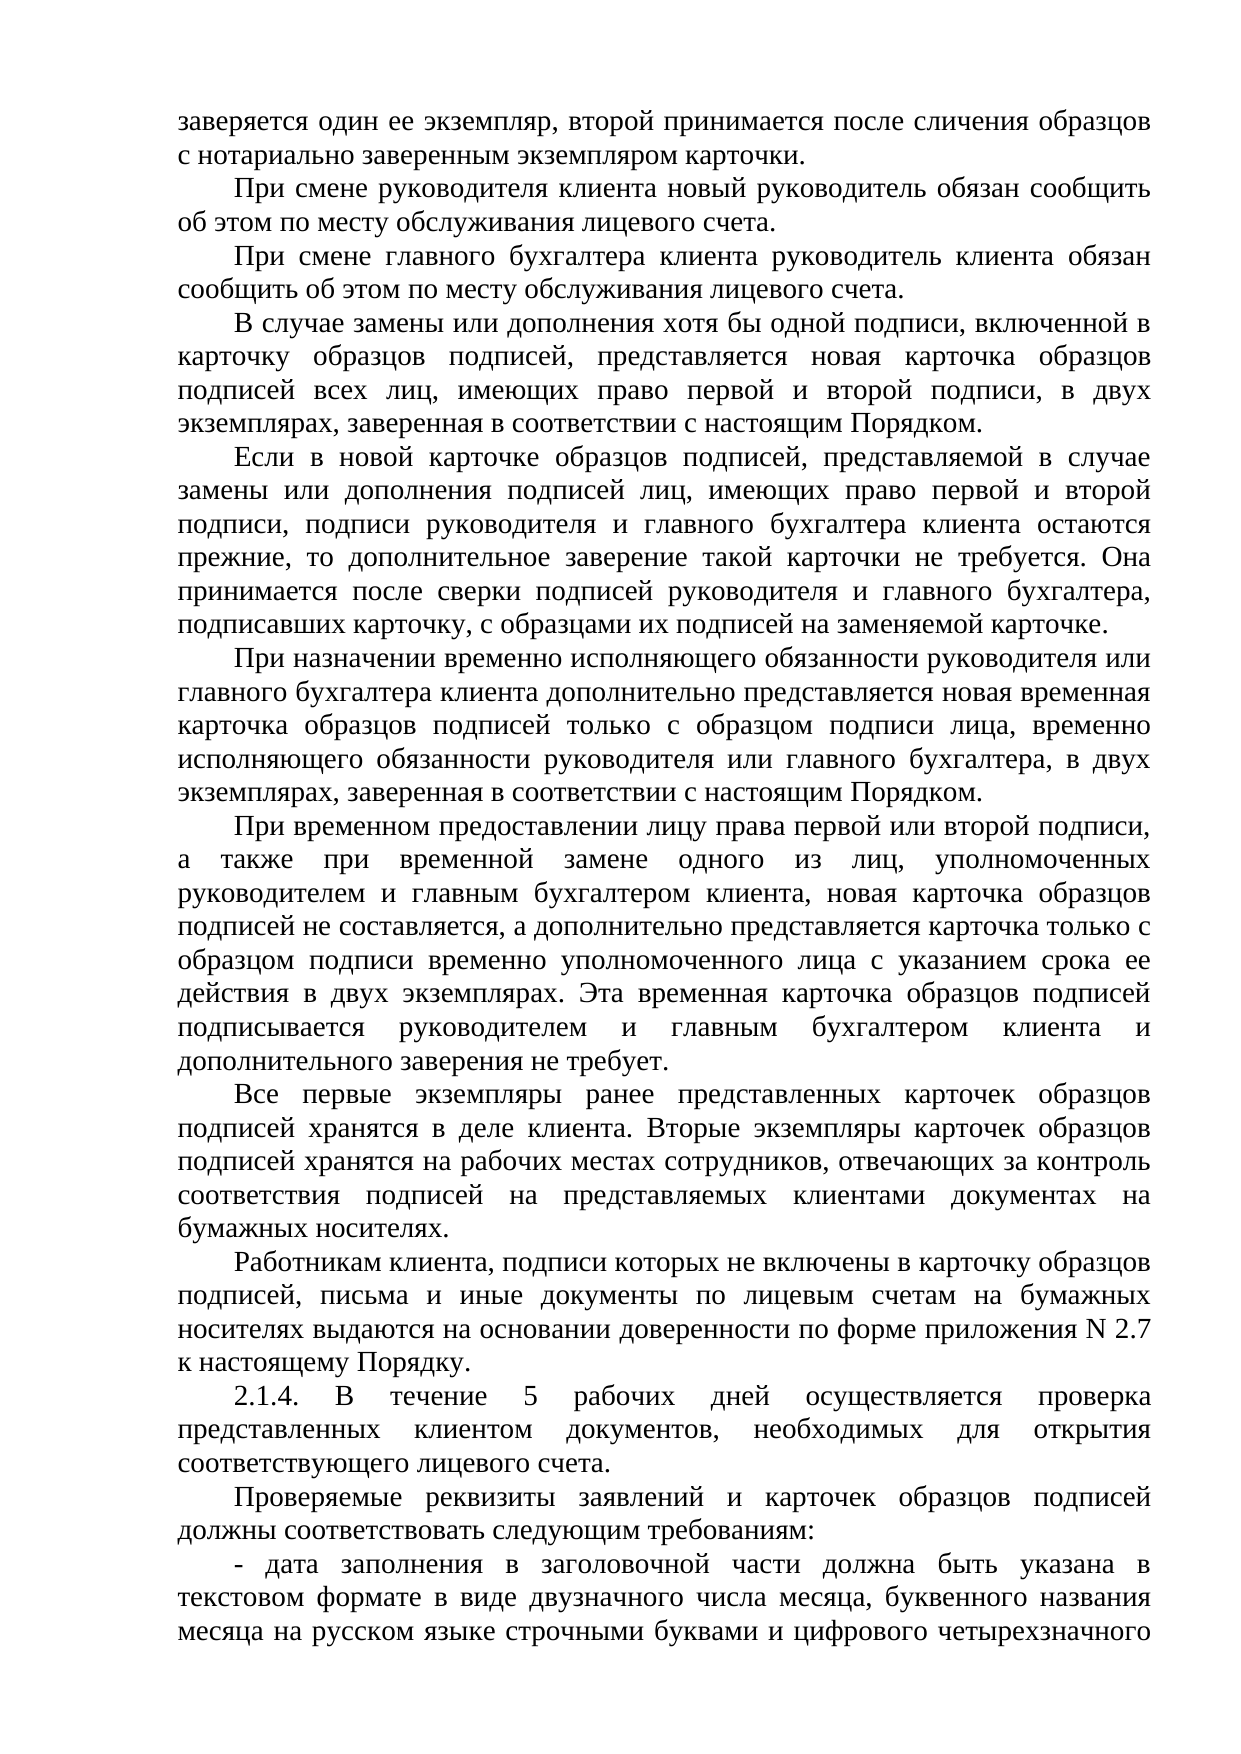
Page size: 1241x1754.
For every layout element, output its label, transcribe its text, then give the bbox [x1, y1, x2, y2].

text Проверяемые реквизиты заявлений и карточек образцов подписей должны соответствовать следующим требованиям: [177, 1479, 1152, 1546]
text Все первые экземпляры ранее представленных карточек образцов подписей хранятся в деле клиента. Вторые экземпляры карточек образцов подписей хранятся на рабочих местах сотрудников, отвечающих за контроль соответствия подписей на представляемых клиентами документах на бумажных носителях. [177, 1076, 1152, 1244]
text Если в новой карточке образцов подписей, представляемой в случае замены или дополнения подписей лиц, имеющих право первой и второй подписи, подписи руководителя и главного бухгалтера клиента остаются прежние, то дополнительное заверение такой карточки не требуется. Она принимается после сверки подписей руководителя и главного бухгалтера, подписавших карточку, с образцами их подписей на заменяемой карточке. [177, 439, 1152, 640]
text При смене руководителя клиента новый руководитель обязан сообщить об этом по месту обслуживания лицевого счета. [177, 171, 1152, 238]
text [177, 103, 1152, 171]
text При смене главного бухгалтера клиента руководитель клиента обязан сообщить об этом по месту обслуживания лицевого счета. [177, 238, 1152, 305]
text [177, 1546, 1152, 1646]
text При временном предоставлении лицу права первой или второй подписи, а также при временной замене одного из лиц, уполномоченных руководителем и главным бухгалтером клиента, новая карточка образцов подписей не составляется, а дополнительно представляется карточка только с образцом подписи временно уполномоченного лица с указанием срока ее действия в двух экземплярах. Эта временная карточка образцов подписей подписывается руководителем и главным бухгалтером клиента и дополнительного заверения не требует. [177, 808, 1152, 1076]
text 2.1.4. В течение 5 рабочих дней осуществляется проверка представленных клиентом документов, необходимых для открытия соответствующего лицевого счета. [177, 1378, 1152, 1479]
text Работникам клиента, подписи которых не включены в карточку образцов подписей, письма и иные документы по лицевым счетам на бумажных носителях выдаются на основании доверенности по форме приложения N 2.7 к настоящему Порядку. [177, 1244, 1152, 1378]
text В случае замены или дополнения хотя бы одной подписи, включенной в карточку образцов подписей, представляется новая карточка образцов подписей всех лиц, имеющих право первой и второй подписи, в двух экземплярах, заверенная в соответствии с настоящим Порядком. [177, 305, 1152, 439]
text При назначении временно исполняющего обязанности руководителя или главного бухгалтера клиента дополнительно представляется новая временная карточка образцов подписей только с образцом подписи лица, временно исполняющего обязанности руководителя или главного бухгалтера, в двух экземплярах, заверенная в соответствии с настоящим Порядком. [177, 640, 1152, 808]
